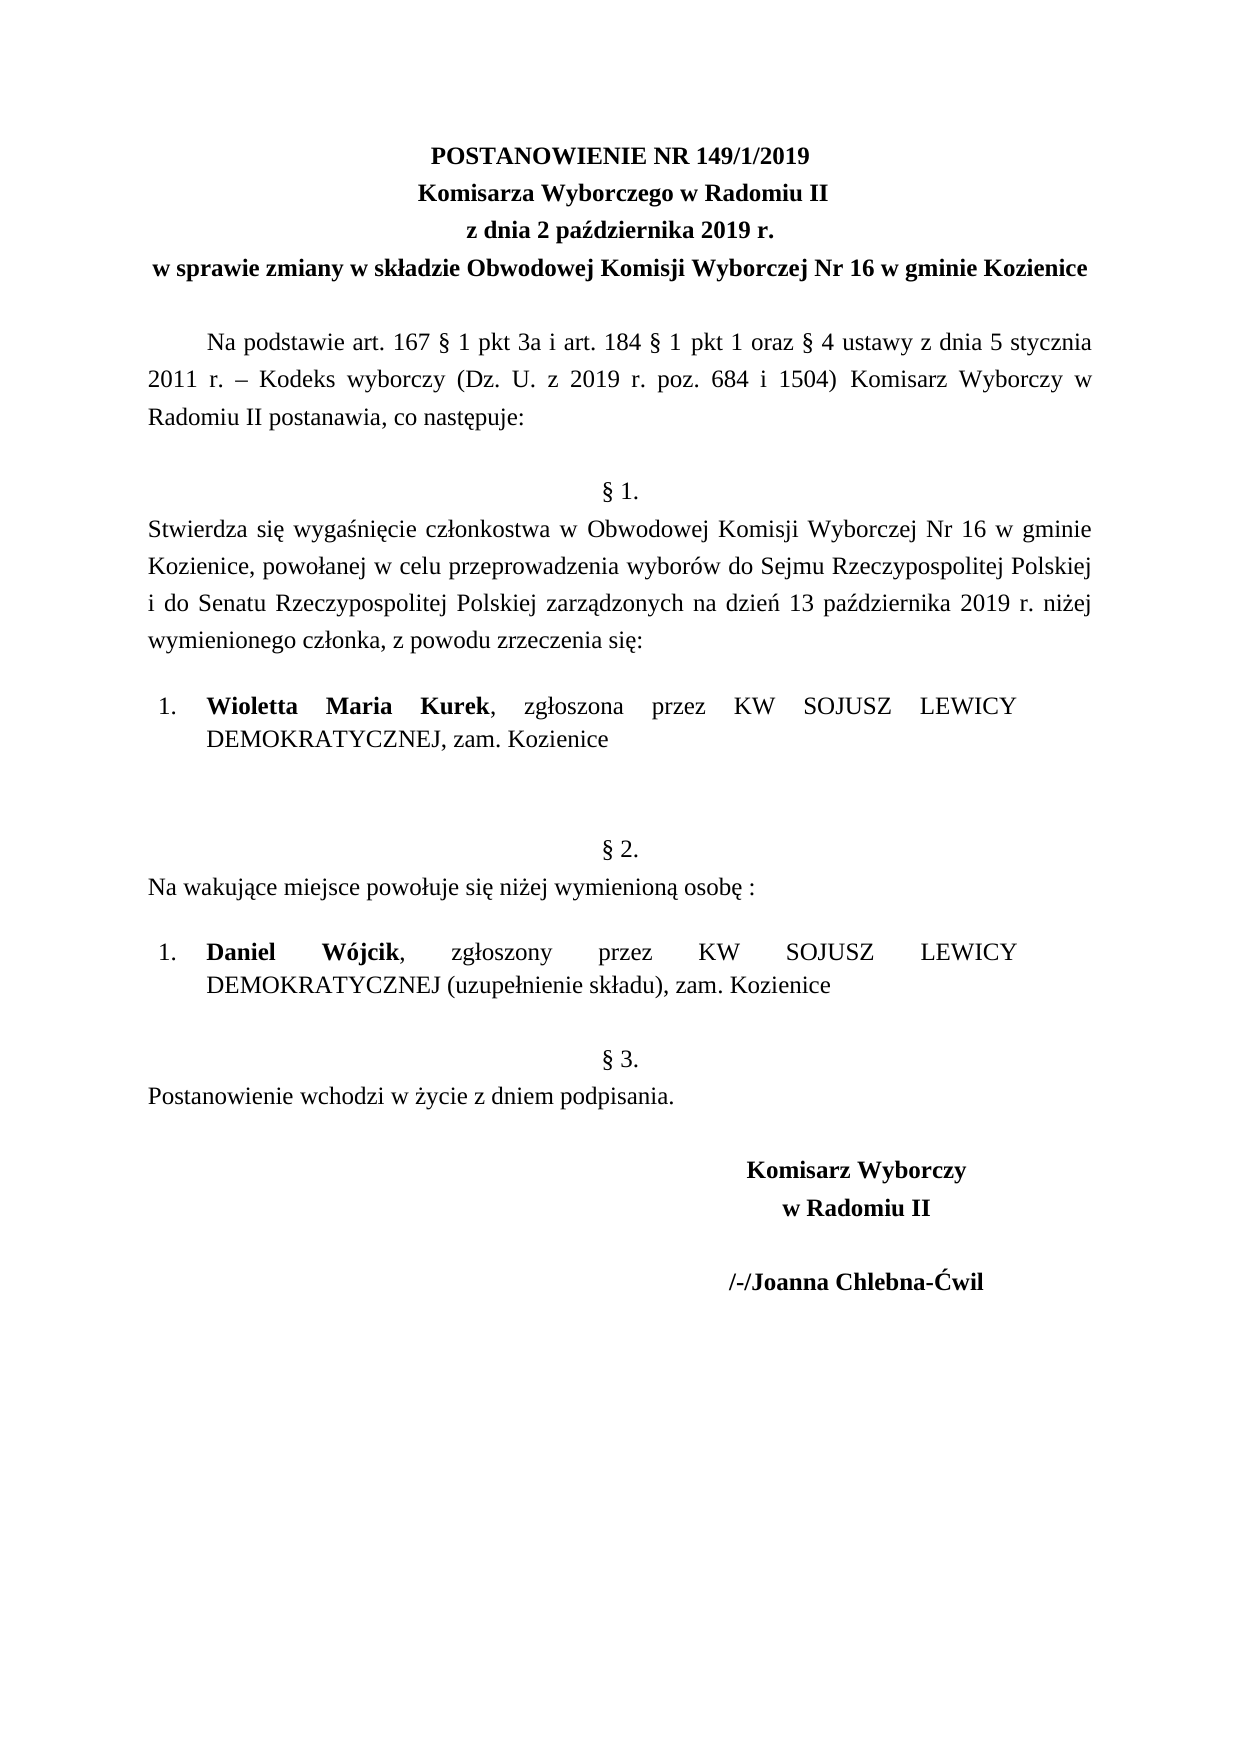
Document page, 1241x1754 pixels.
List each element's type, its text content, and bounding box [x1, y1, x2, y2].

text Komisarz Wyborczy w Radomiu II [620, 1156, 1093, 1222]
table_header 1. [136, 688, 195, 760]
text Postanowienie wchodzi w życie z dniem podpisania. [148, 1081, 1093, 1110]
text Stwierdza się wygaśnięcie członkostwa w Obwodowej Komisji Wyborczej Nr 16 w gminie Kozienice, powołanej w celu przeprowadzenia wyborów do Sejmu Rzeczypospolitej Polskiej i do Senatu Rzeczypospolitej Polskiej zarządzonych na dzień 13 października 2019 r. niżej wymienionego członka, z powodu zrzeczenia się: [148, 514, 1093, 654]
text POSTANOWIENIE NR 149/1/2019 [148, 141, 1093, 169]
text § 3. [148, 1044, 1093, 1072]
text z dnia 2 października 2019 r. [148, 215, 1093, 244]
text Na podstawie art. 167 § 1 pkt 3a i art. 184 § 1 pkt 1 oraz § 4 ustawy z dnia 5 stycznia 2011 r. – Kodeks wyborczy (Dz. U. z 2019 r. poz. 684 i 1504) Komisarz Wyborczy w Radomiu II postanawia, co następuje: [148, 327, 1093, 431]
text Na wakujące miejsce powołuje się niżej wymienioną osobę : [148, 872, 1093, 901]
text § 2. [148, 834, 1093, 863]
text Komisarza Wyborczego w Radomiu II [148, 178, 1093, 207]
text w sprawie zmiany w składzie Obwodowej Komisji Wyborczej Nr 16 w gminie Kozienice [148, 253, 1093, 281]
table_header Wioletta Maria Kurek, zgłoszona przez KW SOJUSZ LEWICY DEMOKRATYCZNEJ, zam. Kozienice [195, 688, 1029, 760]
text § 1. [148, 476, 1093, 505]
text /-/Joanna Chlebna-Ćwil [620, 1267, 1093, 1296]
table_header 1. [136, 934, 195, 1006]
table_header Daniel Wójcik, zgłoszony przez KW SOJUSZ LEWICY DEMOKRATYCZNEJ (uzupełnienie składu), zam. Kozienice [195, 934, 1029, 1006]
